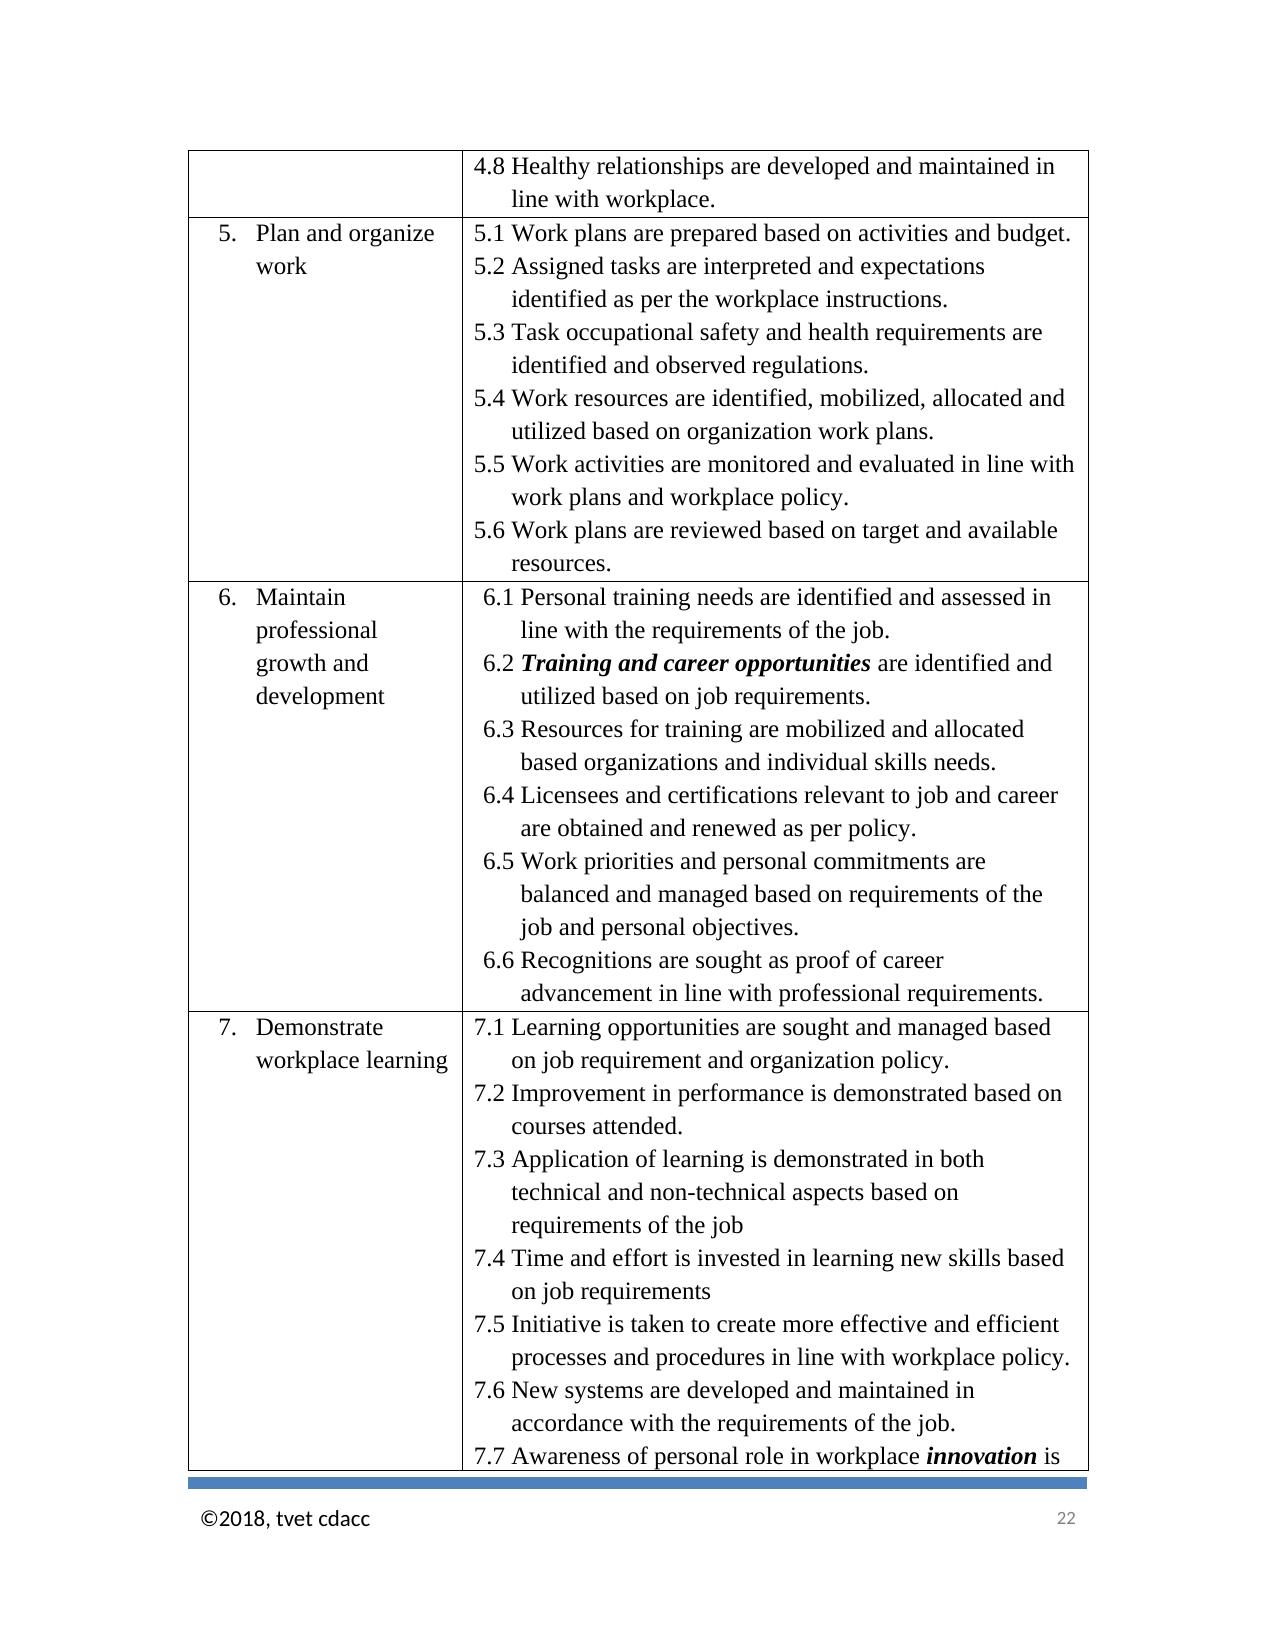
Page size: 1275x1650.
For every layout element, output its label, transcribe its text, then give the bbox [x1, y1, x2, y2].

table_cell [189, 1012, 462, 1470]
table_cell Maintain professional growth and development [189, 582, 462, 1011]
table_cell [463, 151, 1088, 217]
table_cell Plan and organize work [189, 218, 462, 581]
table_cell Personal training needs are identified and assessed in line with the requirements of the job. Training and career opportunities are identified and utilized based on job requirements. Resources for training are mobilized and allocated based organizations and individual skills needs. Licensees and certifications relevant to job and career are obtained and renewed as per policy. Work priorities and personal commitments are balanced and managed based on requirements of the job and personal objectives. Recognitions are sought as proof of career advancement in line with professional requirements. [463, 582, 1088, 1011]
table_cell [189, 151, 462, 217]
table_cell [463, 1012, 1088, 1470]
table_cell Work plans are prepared based on activities and budget. Assigned tasks are interpreted and expectations identified as per the workplace instructions. Task occupational safety and health requirements are identified and observed regulations. Work resources are identified, mobilized, allocated and utilized based on organization work plans. Work activities are monitored and evaluated in line with work plans and workplace policy. Work plans are reviewed based on target and available resources. [463, 218, 1088, 581]
